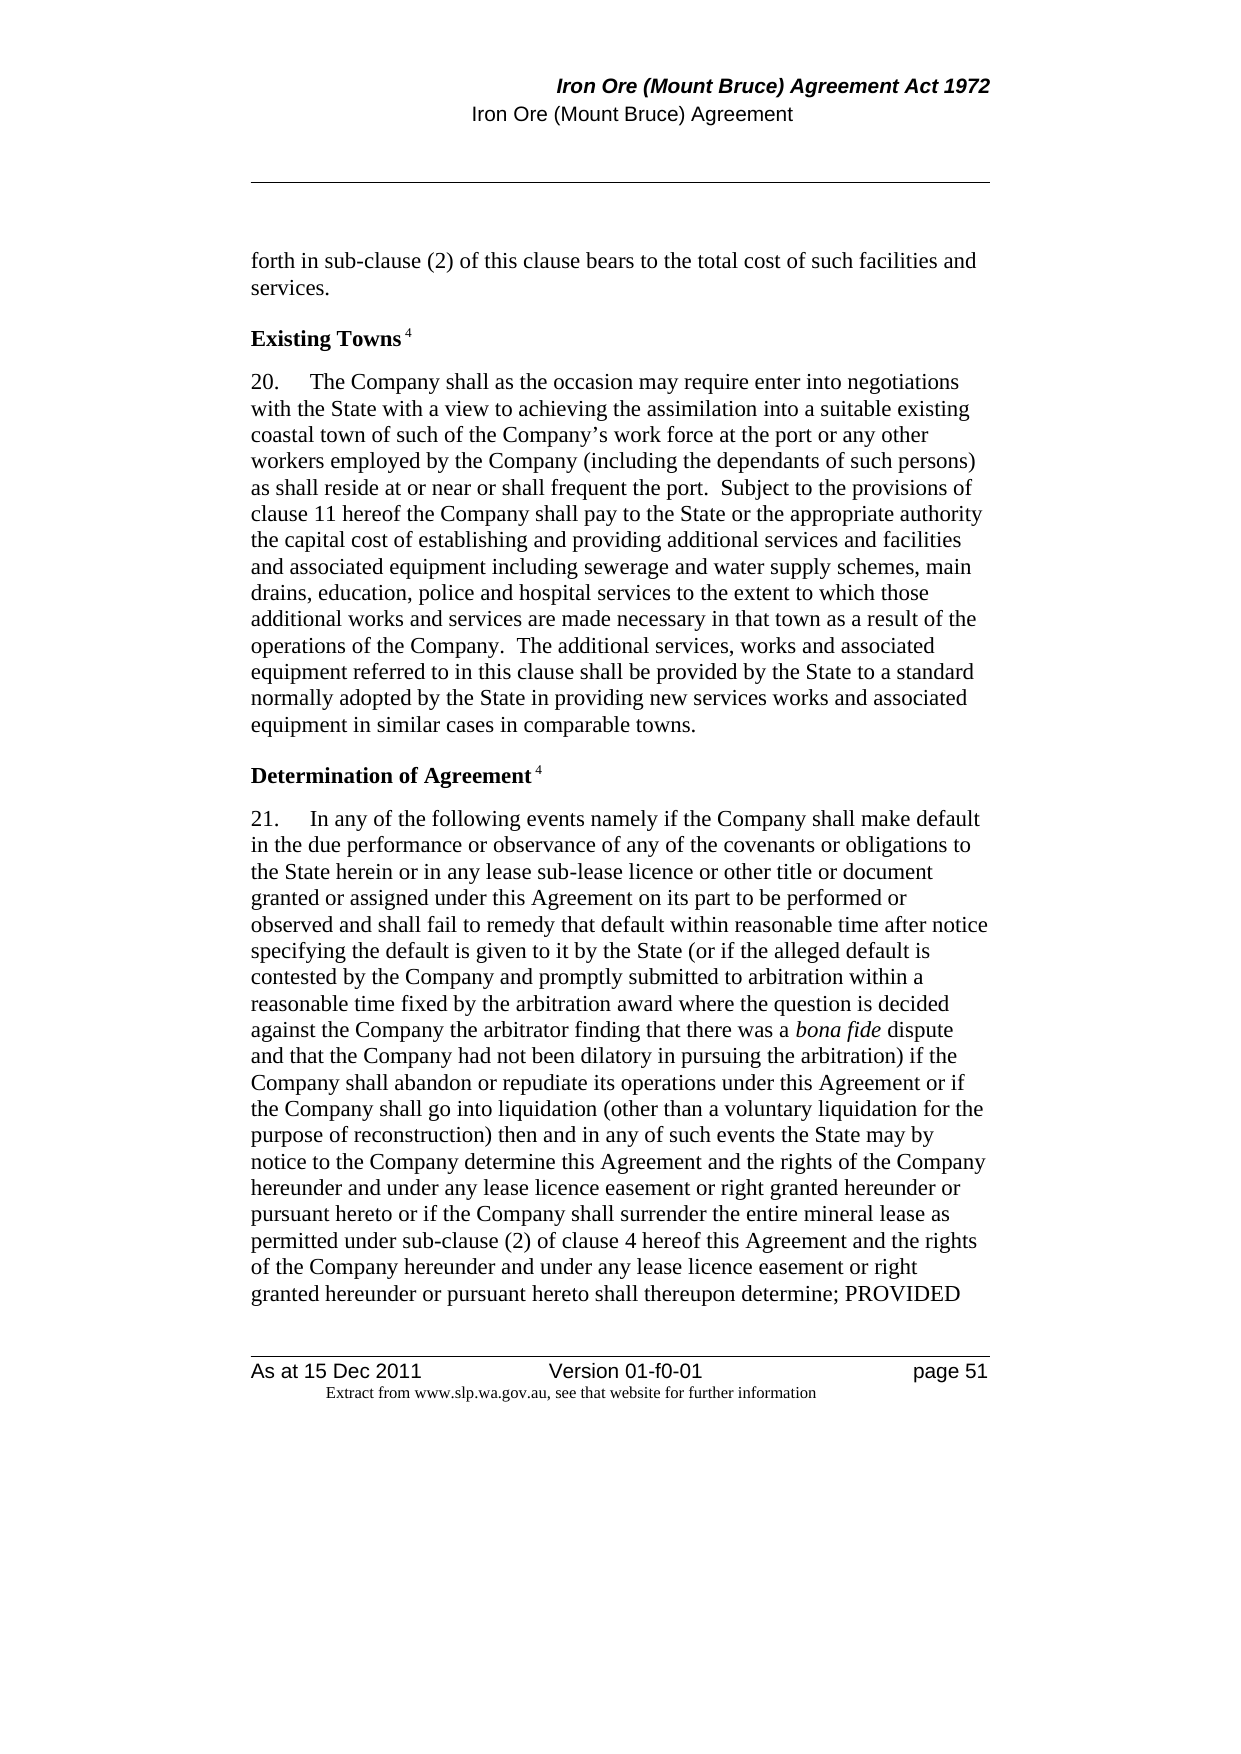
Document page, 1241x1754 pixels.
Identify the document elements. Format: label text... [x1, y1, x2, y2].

text Existing Towns 4 [251, 325, 990, 352]
text Determination of Agreement 4 [251, 762, 990, 788]
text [251, 247, 990, 300]
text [251, 805, 990, 1306]
text 20. The Company shall as the occasion may require enter into negotiations with the State with a view to achieving the assimilation into a suitable existing coastal town of such of the Company’s work force at the port or any other workers employed by the Company (including the dependants of such persons) as shall reside at or near or shall frequent the port. Subject to the provisions of clause 11 hereof the Company shall pay to the State or the appropriate authority the capital cost of establishing and providing additional services and facilities and associated equipment including sewerage and water supply schemes, main drains, education, police and hospital services to the extent to which those additional works and services are made necessary in that town as a result of the operations of the Company. The additional services, works and associated equipment referred to in this clause shall be provided by the State to a standard normally adopted by the State in providing new services works and associated equipment in similar cases in comparable towns. [251, 368, 990, 737]
